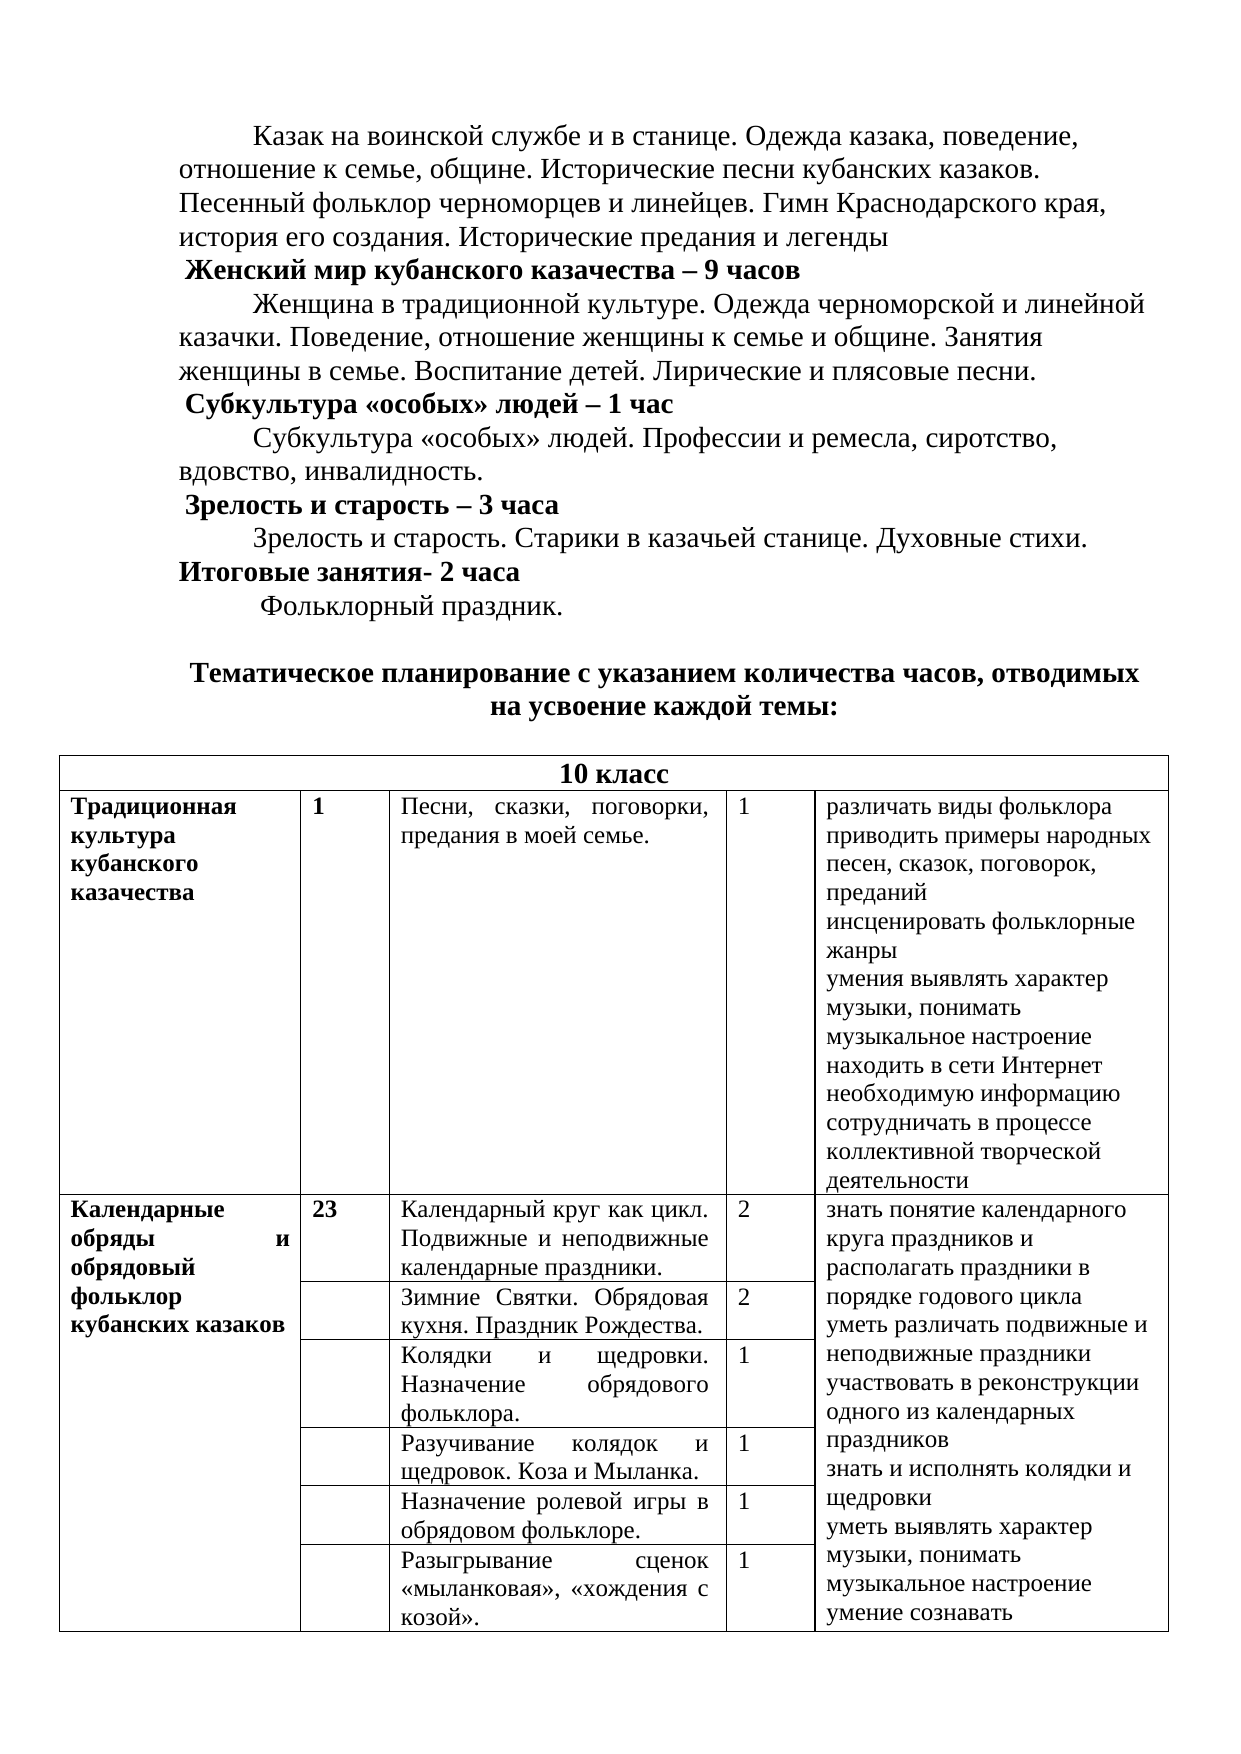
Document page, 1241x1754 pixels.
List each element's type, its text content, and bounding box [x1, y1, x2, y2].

table_cell [301, 1282, 389, 1339]
table_cell различать виды фольклора приводить примеры народных песен, сказок, поговорок, преданий инсценировать фольклорные жанры умения выявлять характер музыки, понимать музыкальное настроение находить в сети Интернет необходимую информацию сотрудничать в процессе коллективной творческой деятельности [816, 791, 1168, 1193]
table_cell Календарные обряды и обрядовый фольклор кубанских казаков [60, 1195, 300, 1631]
text Женский мир кубанского казачества – 9 часов [177, 252, 1150, 286]
table_cell Разучивание колядок и щедровок. Коза и Мыланка. [390, 1428, 726, 1485]
table_cell 1 [727, 1428, 814, 1485]
table_cell Песни, сказки, поговорки, предания в моей семье. [390, 791, 726, 1193]
table_cell 23 [301, 1195, 389, 1281]
table_cell 2 [727, 1282, 814, 1339]
table_cell [301, 1428, 389, 1485]
text Тематическое планирование с указанием количества часов, отводимых на усвоение каждой темы: [177, 655, 1152, 722]
table_cell 1 [727, 1340, 814, 1427]
table_cell 1 [727, 1486, 814, 1544]
table_cell Зимние Святки. Обрядовая кухня. Праздник Рождества. [390, 1282, 726, 1339]
table_cell [301, 1486, 389, 1544]
table_cell Традиционная культура кубанского казачества [60, 791, 300, 1193]
text Фольклорный праздник. [179, 588, 1150, 621]
table_cell Колядки и щедровки. Назначение обрядового фольклора. [390, 1340, 726, 1427]
table_cell Назначение ролевой игры в обрядовом фольклоре. [390, 1486, 726, 1544]
text Субкультура «особых» людей – 1 час [177, 386, 1150, 420]
table_cell знать понятие календарного круга праздников и располагать праздники в порядке годового цикла уметь различать подвижные и неподвижные праздники участвовать в реконструкции одного из календарных праздников знать и исполнять колядки и щедровки уметь выявлять характер музыки, понимать музыкальное настроение умение сознавать интонационно-образные, жанровые и стилевые основы музыки, как вида искусства понимать смысл духовного праздника знать порядок празднования Рождества, Святок, Масленицы объяснять смысл поста как подготовки к празднованию Пасхи знать пасхальные песни и исполнять их во время празднования находить в сети Интернет необходимую информацию умение рассуждать об различии выразительных средств музыки, литературы, изобразительного искусства знать порядок празднования Троицы, Ивана Купала и Рождества Иоанна Предтечи знать несколько хороводных песен исполнять троичные песни инсценирование песен, бытовых сценок из жизни сотрудничать в процессе коллективной творческой деятельности выдвижение гипотез и их обоснование [816, 1195, 1168, 1631]
table_cell 1 [727, 1545, 814, 1631]
table_cell [301, 1545, 389, 1631]
table_cell Разыгрывание сценок «мыланковая», «хождения с козой». [390, 1545, 726, 1631]
text Зрелость и старость. Старики в казачьей станице. Духовные стихи. Итоговые занятия- 2 часа [179, 521, 1150, 588]
table_header 10 класс [60, 756, 1168, 790]
table_cell 1 [301, 791, 389, 1193]
table_cell [301, 1340, 389, 1427]
table_cell 2 [727, 1195, 814, 1281]
text Женщина в традиционной культуре. Одежда черноморской и линейной казачки. Поведение, отношение женщины к семье и общине. Занятия женщины в семье. Воспитание детей. Лирические и плясовые песни. [179, 286, 1150, 386]
text Зрелость и старость – 3 часа [177, 487, 1150, 521]
table_cell 1 [727, 791, 814, 1193]
table_cell Календарный круг как цикл. Подвижные и неподвижные календарные праздники. [390, 1195, 726, 1281]
text Казак на воинской службе и в станице. Одежда казака, поведение, отношение к семье, общине. Исторические песни кубанских казаков. Песенный фольклор черноморцев и линейцев. Гимн Краснодарского края, история его создания. Исторические предания и легенды [179, 118, 1150, 252]
text Субкультура «особых» людей. Профессии и ремесла, сиротство, вдовство, инвалидность. [179, 420, 1150, 487]
